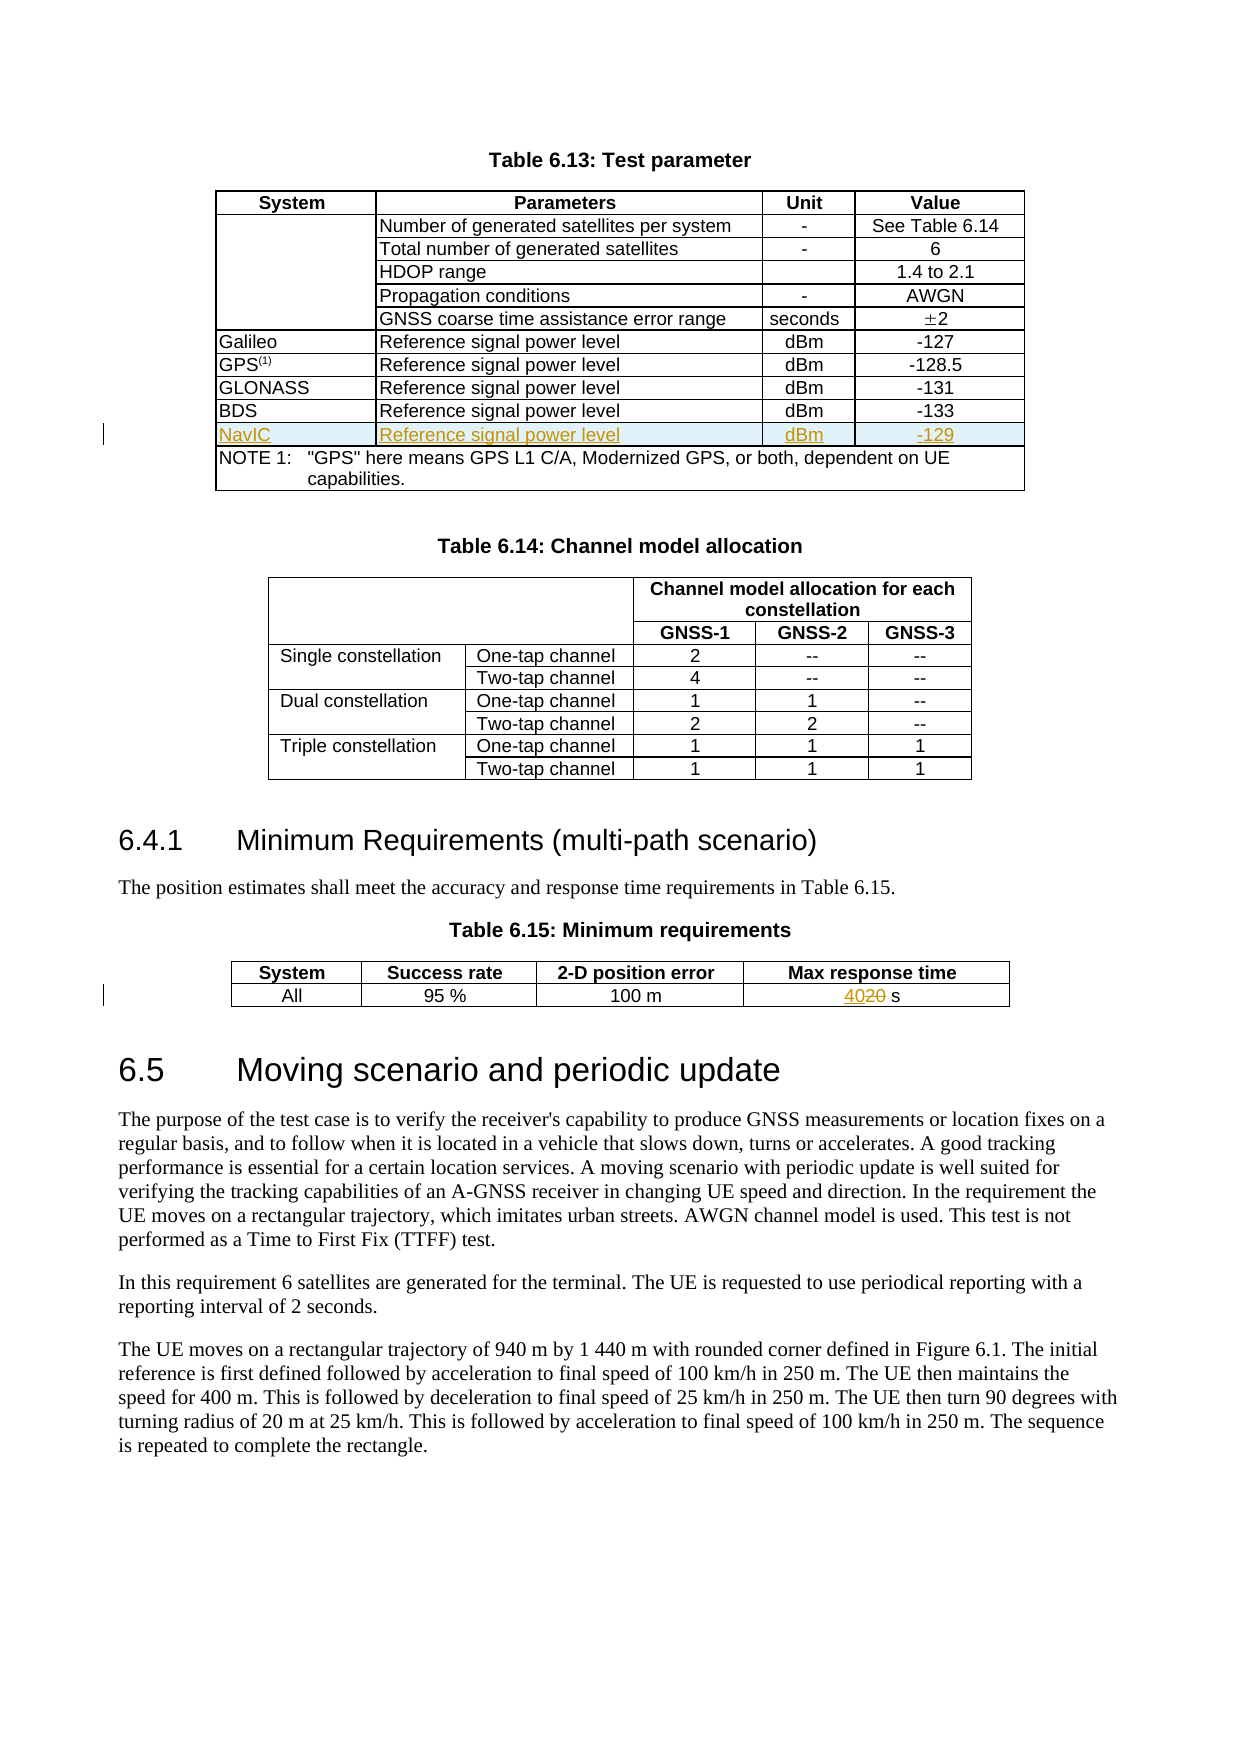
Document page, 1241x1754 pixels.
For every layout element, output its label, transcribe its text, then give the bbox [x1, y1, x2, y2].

table_cell GNSS-2 [756, 622, 868, 643]
table_cell Reference signal power level [377, 331, 762, 352]
table_cell GNSS-1 [634, 622, 755, 643]
table_cell s [744, 984, 1009, 1006]
table_cell dBm [763, 377, 854, 399]
table_header Value [856, 192, 1024, 213]
table_cell Two-tap channel [466, 712, 633, 734]
table_cell -- [869, 645, 971, 666]
table_cell 1 [869, 758, 971, 779]
table_cell - [763, 215, 854, 237]
table_cell Two-tap channel [466, 667, 633, 689]
table_header [269, 578, 633, 643]
table_cell dBm [763, 354, 854, 376]
table_cell One-tap channel [466, 645, 633, 666]
table_cell GPS(1) [217, 354, 375, 376]
table_cell Galileo [217, 331, 375, 352]
text The purpose of the test case is to verify the receiver's capability to produce GNSS measurements or location fixes on a regular basis, and to follow when it is located in a vehicle that slows down, turns or accelerates. A good tracking performance is essential for a certain location services. A moving scenario with periodic update is well suited for verifying the tracking capabilities of an A-GNSS receiver in changing UE speed and direction. In the requirement the UE moves on a rectangular trajectory, which imitates urban streets. AWGN channel model is used. This test is not performed as a Time to First Fix (TTFF) test. [118, 1107, 1122, 1251]
table_cell -133 [856, 400, 1024, 422]
text Table 6.14: Channel model allocation [118, 534, 1122, 558]
table_cell 4 [634, 667, 755, 689]
table_cell -- [756, 645, 868, 666]
table_cell 2 [634, 645, 755, 666]
table_cell 95 % [362, 984, 536, 1006]
table_cell AWGN [856, 285, 1024, 306]
table_cell -- [869, 712, 971, 734]
table_cell HDOP range [377, 261, 762, 283]
table_cell Two-tap channel [466, 758, 633, 779]
table_cell Propagation conditions [377, 285, 762, 306]
table_cell 1 [756, 735, 868, 756]
table_cell dBm [763, 400, 854, 422]
table_header 2-D position error [537, 962, 743, 983]
table_cell [217, 215, 375, 329]
table_cell One-tap channel [466, 735, 633, 756]
table_cell Number of generated satellites per system [377, 215, 762, 237]
table_cell -- [756, 667, 868, 689]
table_cell 1.4 to 2.1 [856, 261, 1024, 283]
table_header System [232, 962, 361, 983]
table_cell All [232, 984, 361, 1006]
table_cell 2 [756, 712, 868, 734]
text The UE moves on a rectangular trajectory of 940 m by 1 440 m with rounded corner defined in Figure 6.1. The initial reference is first defined followed by acceleration to final speed of 100 km/h in 250 m. The UE then maintains the speed for 400 m. This is followed by deceleration to final speed of 25 km/h in 250 m. The UE then turn 90 degrees with turning radius of 20 m at 25 km/h. This is followed by acceleration to final speed of 100 km/h in 250 m. The sequence is repeated to complete the rectangle. [118, 1337, 1122, 1457]
text Table 6.13: Test parameter [118, 148, 1122, 172]
text The position estimates shall meet the accuracy and response time requirements in Table 6.15. [118, 875, 1122, 899]
table_cell Dual constellation [269, 690, 465, 734]
table_cell GNSS-3 [869, 622, 971, 643]
table_cell 1 [756, 690, 868, 711]
table_cell -127 [856, 331, 1024, 352]
table_cell 1 [756, 758, 868, 779]
table_cell 1 [634, 690, 755, 711]
table_header Parameters [377, 192, 762, 213]
table_cell dBm [763, 331, 854, 352]
subtitle 6.4.1 Minimum Requirements (multi-path scenario) [118, 823, 1122, 856]
table_cell Reference signal power level [377, 400, 762, 422]
table_cell 100 m [537, 984, 743, 1006]
table_cell 6 [856, 238, 1024, 260]
table_cell -- [869, 667, 971, 689]
table_cell See Table 6.14 [856, 215, 1024, 237]
table_header Success rate [362, 962, 536, 983]
table_cell Single constellation [269, 645, 465, 689]
table_cell -131 [856, 377, 1024, 399]
table_cell Triple constellation [269, 735, 465, 779]
table_cell seconds [763, 308, 854, 329]
table_cell -128.5 [856, 354, 1024, 376]
subtitle 6.5 Moving scenario and periodic update [118, 1050, 1122, 1088]
table_header Channel model allocation for each constellation [634, 578, 971, 621]
table_cell Total number of generated satellites [377, 238, 762, 260]
text In this requirement 6 satellites are generated for the terminal. The UE is requested to use periodical reporting with a reporting interval of 2 seconds. [118, 1270, 1122, 1318]
table_header System [217, 192, 375, 213]
table_cell NOTE 1: "GPS" here means GPS L1 C/A, Modernized GPS, or both, dependent on UE capabilities. [217, 447, 1024, 489]
table_cell -- [869, 690, 971, 711]
table_cell GLONASS [217, 377, 375, 399]
table_cell Reference signal power level [377, 377, 762, 399]
table_cell BDS [217, 400, 375, 422]
table_cell [763, 261, 854, 283]
table_cell 1 [634, 735, 755, 756]
text Table 6.15: Minimum requirements [118, 918, 1122, 942]
table_cell - [763, 285, 854, 306]
table_cell 2 [856, 308, 1024, 329]
table_cell Reference signal power level [377, 354, 762, 376]
table_cell 1 [869, 735, 971, 756]
table_cell 2 [634, 712, 755, 734]
table_cell One-tap channel [466, 690, 633, 711]
table_header Max response time [744, 962, 1009, 983]
table_cell GNSS coarse time assistance error range [377, 308, 762, 329]
table_cell - [763, 238, 854, 260]
table_cell 1 [634, 758, 755, 779]
table_header Unit [763, 192, 854, 213]
